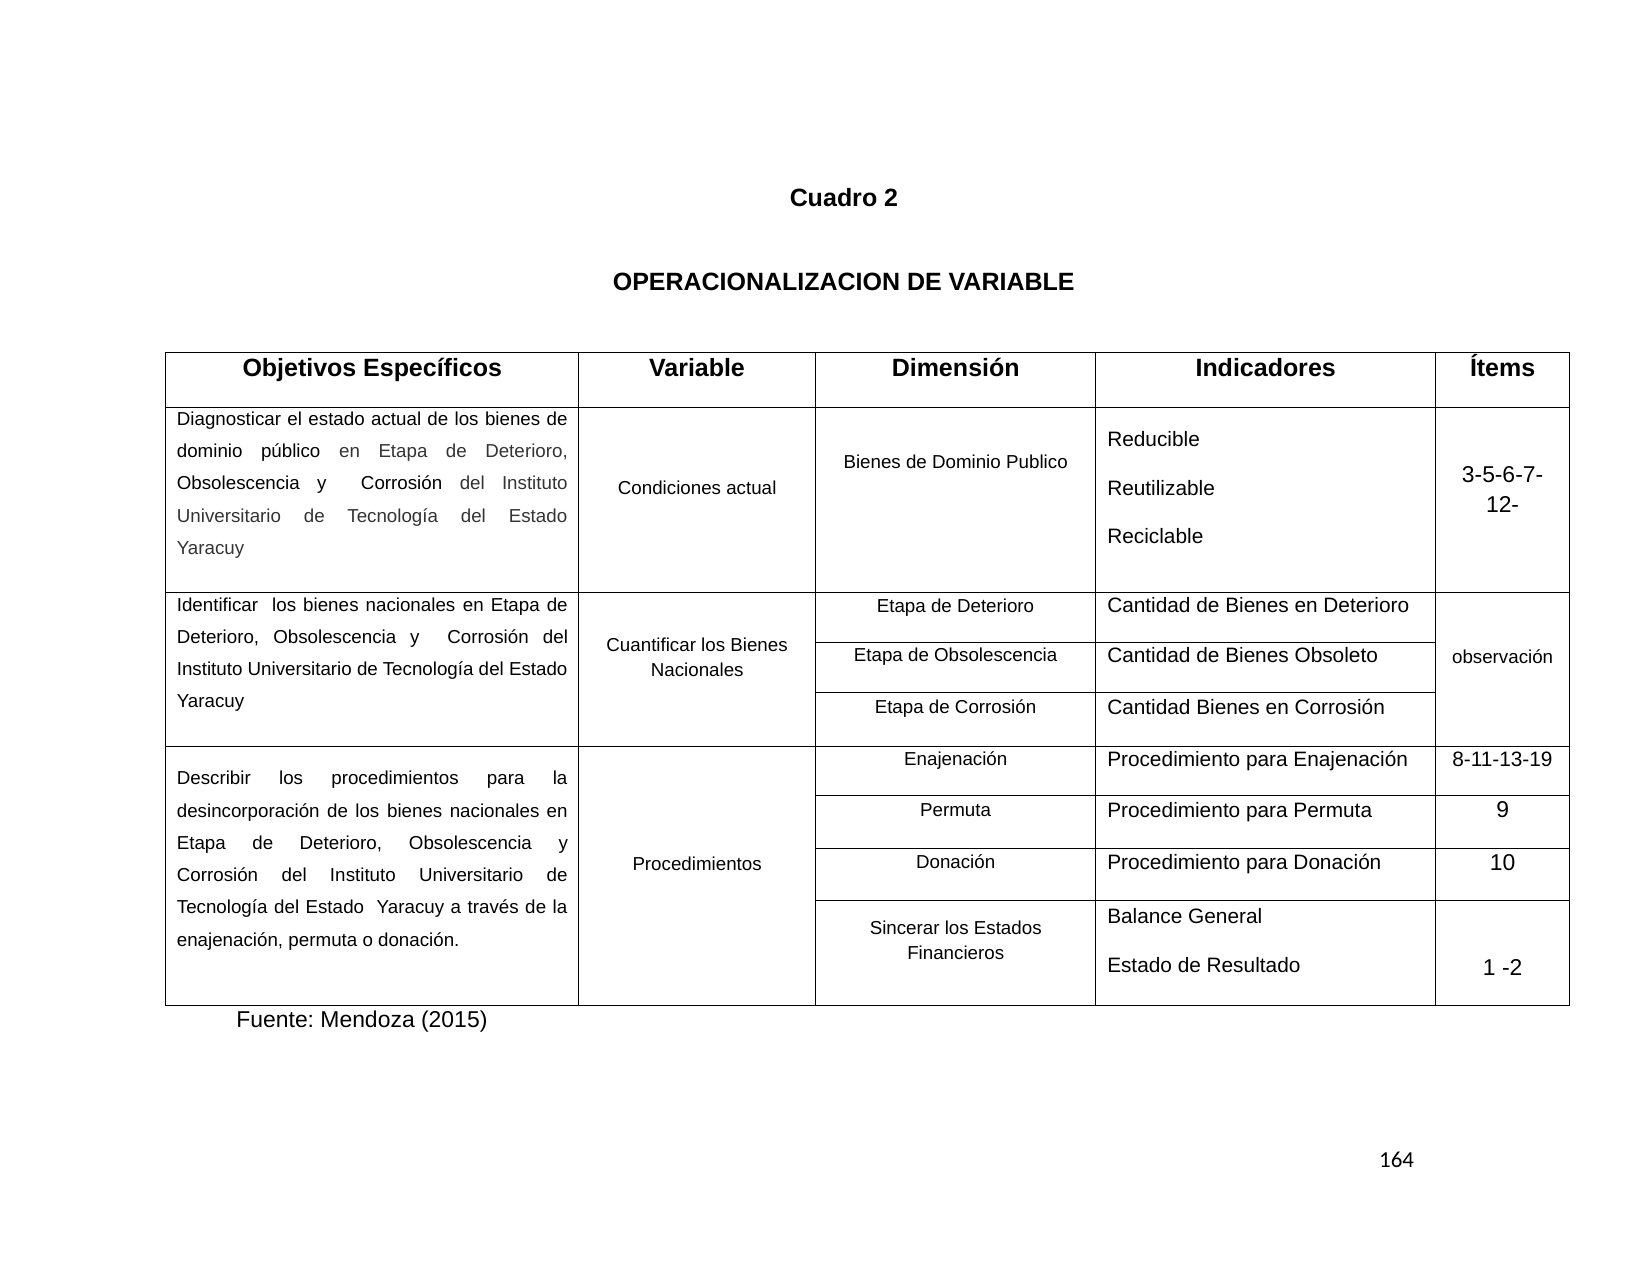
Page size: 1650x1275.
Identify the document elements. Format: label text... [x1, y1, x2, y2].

table_header Indicadores [1096, 353, 1435, 407]
table_cell Describir los procedimientos para la desincorporación de los bienes nacionales en Etapa de Deterioro, Obsolescencia y Corrosión del Instituto Universitario de Tecnología del Estado Yaracuy a través de la enajenación, permuta o donación. [166, 747, 578, 1005]
table_cell 9 [1436, 796, 1569, 847]
table_cell 8-11-13-19 [1436, 747, 1569, 795]
text Fuente: Mendoza (2015) [236, 1006, 1414, 1032]
table_cell Etapa de Obsolescencia [816, 643, 1095, 692]
table_cell Bienes de Dominio Publico [816, 408, 1095, 592]
table_cell Cantidad Bienes en Corrosión [1096, 693, 1435, 746]
table_cell Permuta [816, 796, 1095, 847]
table_header Ítems [1436, 353, 1569, 407]
table_header Dimensión [816, 353, 1095, 407]
table_cell Sincerar los Estados Financieros [816, 901, 1095, 1005]
table_cell Balance General Estado de Resultado [1096, 901, 1435, 1005]
text Cuadro 2 [274, 182, 1414, 211]
table_cell Condiciones actual [579, 408, 815, 592]
table_cell 3-5-6-7-12- [1436, 408, 1569, 592]
table_cell Procedimiento para Enajenación [1096, 747, 1435, 795]
table_header Objetivos Específicos [166, 353, 578, 407]
table_cell Cantidad de Bienes en Deterioro [1096, 593, 1435, 642]
table_cell Cuantificar los Bienes Nacionales [579, 593, 815, 746]
text OPERACIONALIZACION DE VARIABLE [274, 267, 1414, 296]
table_cell observación [1436, 593, 1569, 746]
table_cell Cantidad de Bienes Obsoleto [1096, 643, 1435, 692]
table_cell Reducible Reutilizable Reciclable [1096, 408, 1435, 592]
table_cell Identificar los bienes nacionales en Etapa de Deterioro, Obsolescencia y Corrosión del Instituto Universitario de Tecnología del Estado Yaracuy [166, 593, 578, 746]
table_cell 10 [1436, 849, 1569, 899]
table_cell Diagnosticar el estado actual de los bienes de dominio público en Etapa de Deterioro, Obsolescencia y Corrosión del Instituto Universitario de Tecnología del Estado Yaracuy [166, 408, 578, 592]
table_cell Donación [816, 849, 1095, 899]
table_cell Procedimiento para Donación [1096, 849, 1435, 899]
table_cell Procedimientos [579, 747, 815, 1005]
table_cell Procedimiento para Permuta [1096, 796, 1435, 847]
table_cell 1 -2 [1436, 901, 1569, 1005]
table_header Variable [579, 353, 815, 407]
table_cell Enajenación [816, 747, 1095, 795]
table_cell Etapa de Corrosión [816, 693, 1095, 746]
table_cell Etapa de Deterioro [816, 593, 1095, 642]
